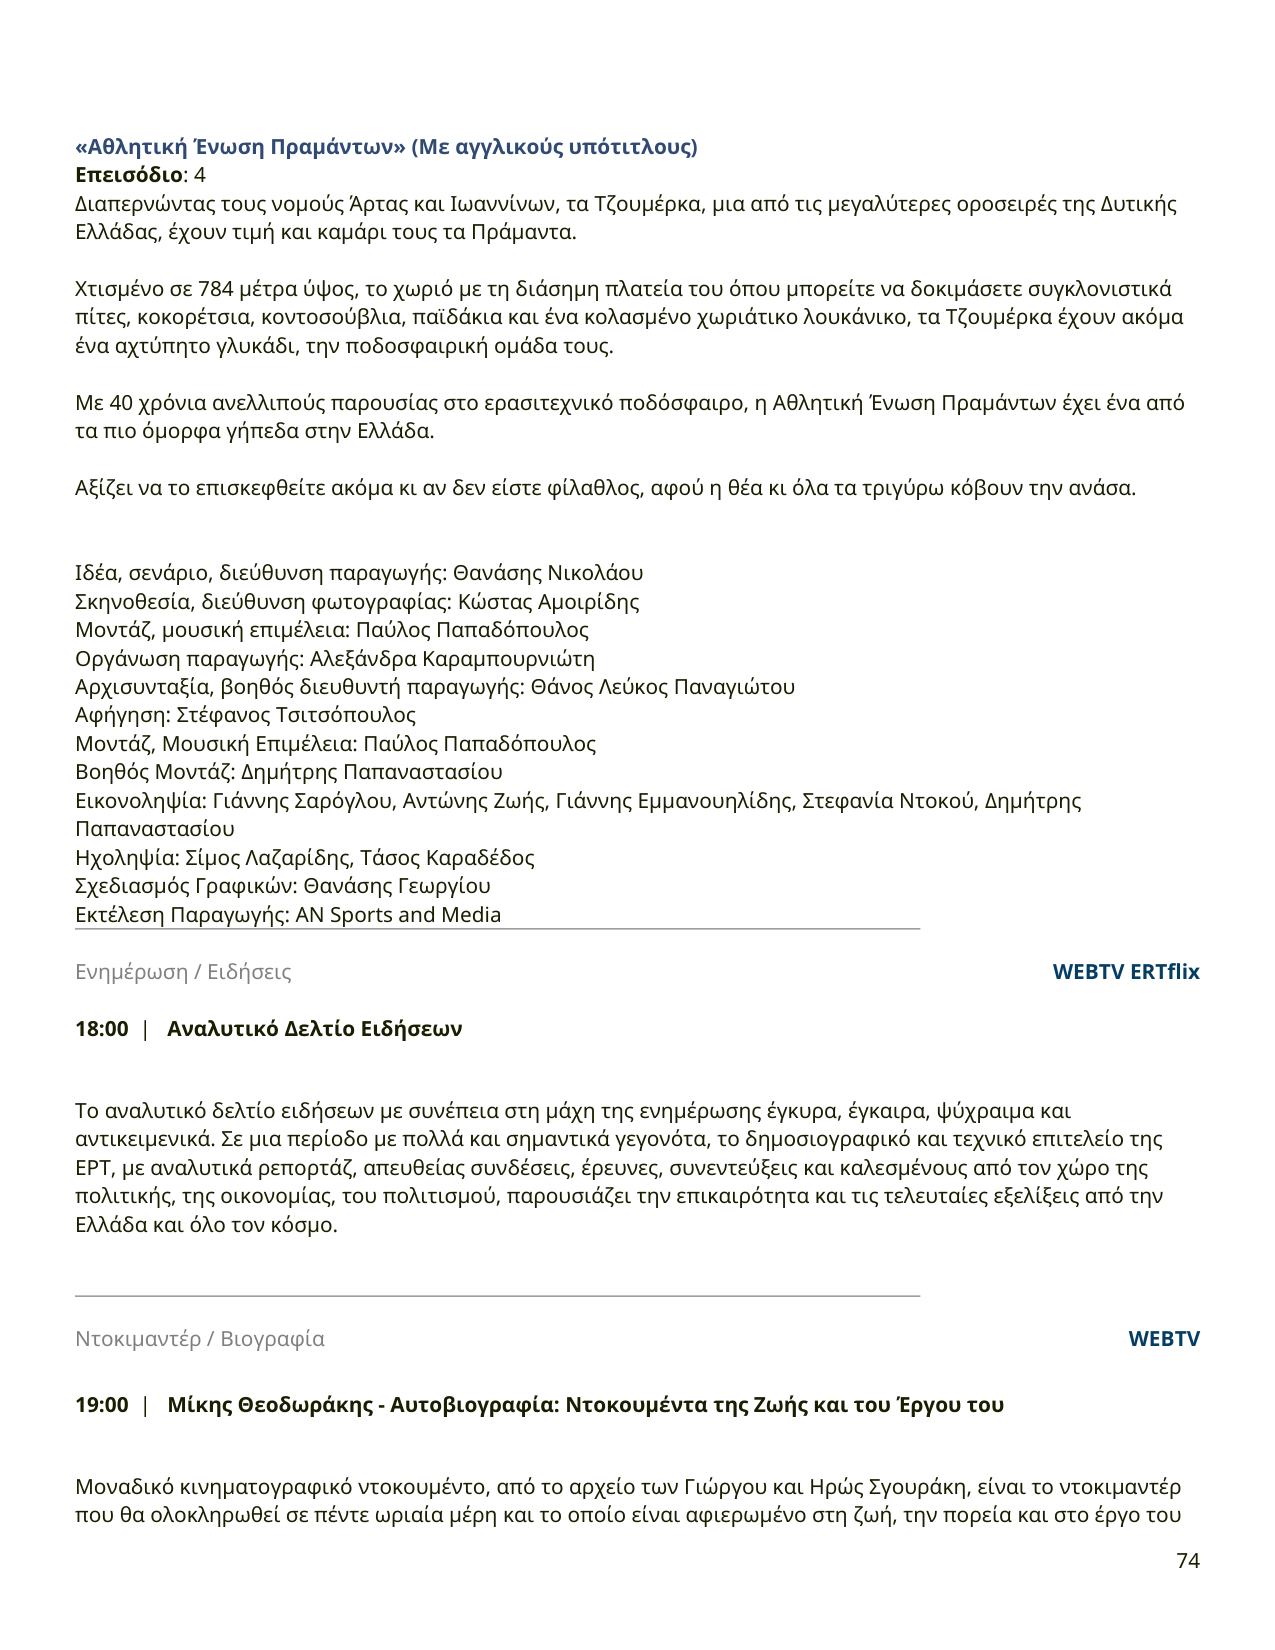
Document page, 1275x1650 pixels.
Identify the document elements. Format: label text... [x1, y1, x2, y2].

text 19:00 | Μίκης Θεοδωράκης - Αυτοβιογραφία: Ντοκουμέντα της Ζωής και του Έργου του [75, 1352, 1200, 1447]
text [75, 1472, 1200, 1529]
table_header Ενημέρωση / Ειδήσεις [75, 957, 637, 985]
table_header WEBTV [638, 1324, 1200, 1352]
text 18:00 | Αναλυτικό Δελτίο Ειδήσεων [75, 985, 1200, 1071]
text Ιδέα, σενάριο, διεύθυνση παραγωγής: Θανάσης Νικολάου Σκηνοθεσία, διεύθυνση φωτογραφίας: Κώστας Αμοιρίδης Μοντάζ, μουσική επιμέλεια: Παύλος Παπαδόπουλος Οργάνωση παραγωγής: Αλεξάνδρα Καραμπουρνιώτη Αρχισυνταξία, βοηθός διευθυντή παραγωγής: Θάνος Λεύκος Παναγιώτου Αφήγηση: Στέφανος Τσιτσόπουλος Μοντάζ, Μουσική Επιμέλεια: Παύλος Παπαδόπουλος Βοηθός Μοντάζ: Δημήτρης Παπαναστασίου Εικονοληψία: Γιάννης Σαρόγλου, Αντώνης Ζωής, Γιάννης Εμμανουηλίδης, Στεφανία Ντοκού, Δημήτρης Παπαναστασίου Ηχοληψία: Σίμος Λαζαρίδης, Τάσος Καραδέδος Σχεδιασμός Γραφικών: Θανάσης Γεωργίου Εκτέλεση Παραγωγής: AN Sports and Media [75, 502, 1200, 928]
table_header WEBTV ERTflix [638, 957, 1200, 985]
text Το αναλυτικό δελτίο ειδήσεων με συνέπεια στη μάχη της ενημέρωσης έγκυρα, έγκαιρα, ψύχραιμα και αντικειμενικά. Σε μια περίοδο με πολλά και σημαντικά γεγονότα, το δημοσιογραφικό και τεχνικό επιτελείο της ΕΡΤ, με αναλυτικά ρεπορτάζ, απευθείας συνδέσεις, έρευνες, συνεντεύξεις και καλεσμένους από τον χώρο της πολιτικής, της οικονομίας, του πολιτισμού, παρουσιάζει την επικαιρότητα και τις τελευταίες εξελίξεις από την Ελλάδα και όλο τον κόσμο. [75, 1096, 1200, 1238]
text «Αθλητική Ένωση Πραμάντων» (Με αγγλικούς υπότιτλους) Eπεισόδιο: 4 [75, 75, 1200, 189]
text Διαπερνώντας τους νομούς Άρτας και Ιωαννίνων, τα Τζουμέρκα, μια από τις μεγαλύτερες οροσειρές της Δυτικής Ελλάδας, έχουν τιμή και καμάρι τους τα Πράμαντα. Χτισμένο σε 784 μέτρα ύψος, το χωριό με τη διάσημη πλατεία του όπου μπορείτε να δοκιμάσετε συγκλονιστικά πίτες, κοκορέτσια, κοντοσούβλια, παϊδάκια και ένα κολασμένο χωριάτικο λουκάνικο, τα Τζουμέρκα έχουν ακόμα ένα αχτύπητο γλυκάδι, την ποδοσφαιρική ομάδα τους. Με 40 χρόνια ανελλιπούς παρουσίας στο ερασιτεχνικό ποδόσφαιρο, η Αθλητική Ένωση Πραμάντων έχει ένα από τα πιο όμορφα γήπεδα στην Ελλάδα. Αξίζει να το επισκεφθείτε ακόμα κι αν δεν είστε φίλαθλος, αφού η θέα κι όλα τα τριγύρω κόβουν την ανάσα. [75, 189, 1200, 502]
table_header Ντοκιμαντέρ / Βιογραφία [75, 1324, 637, 1352]
